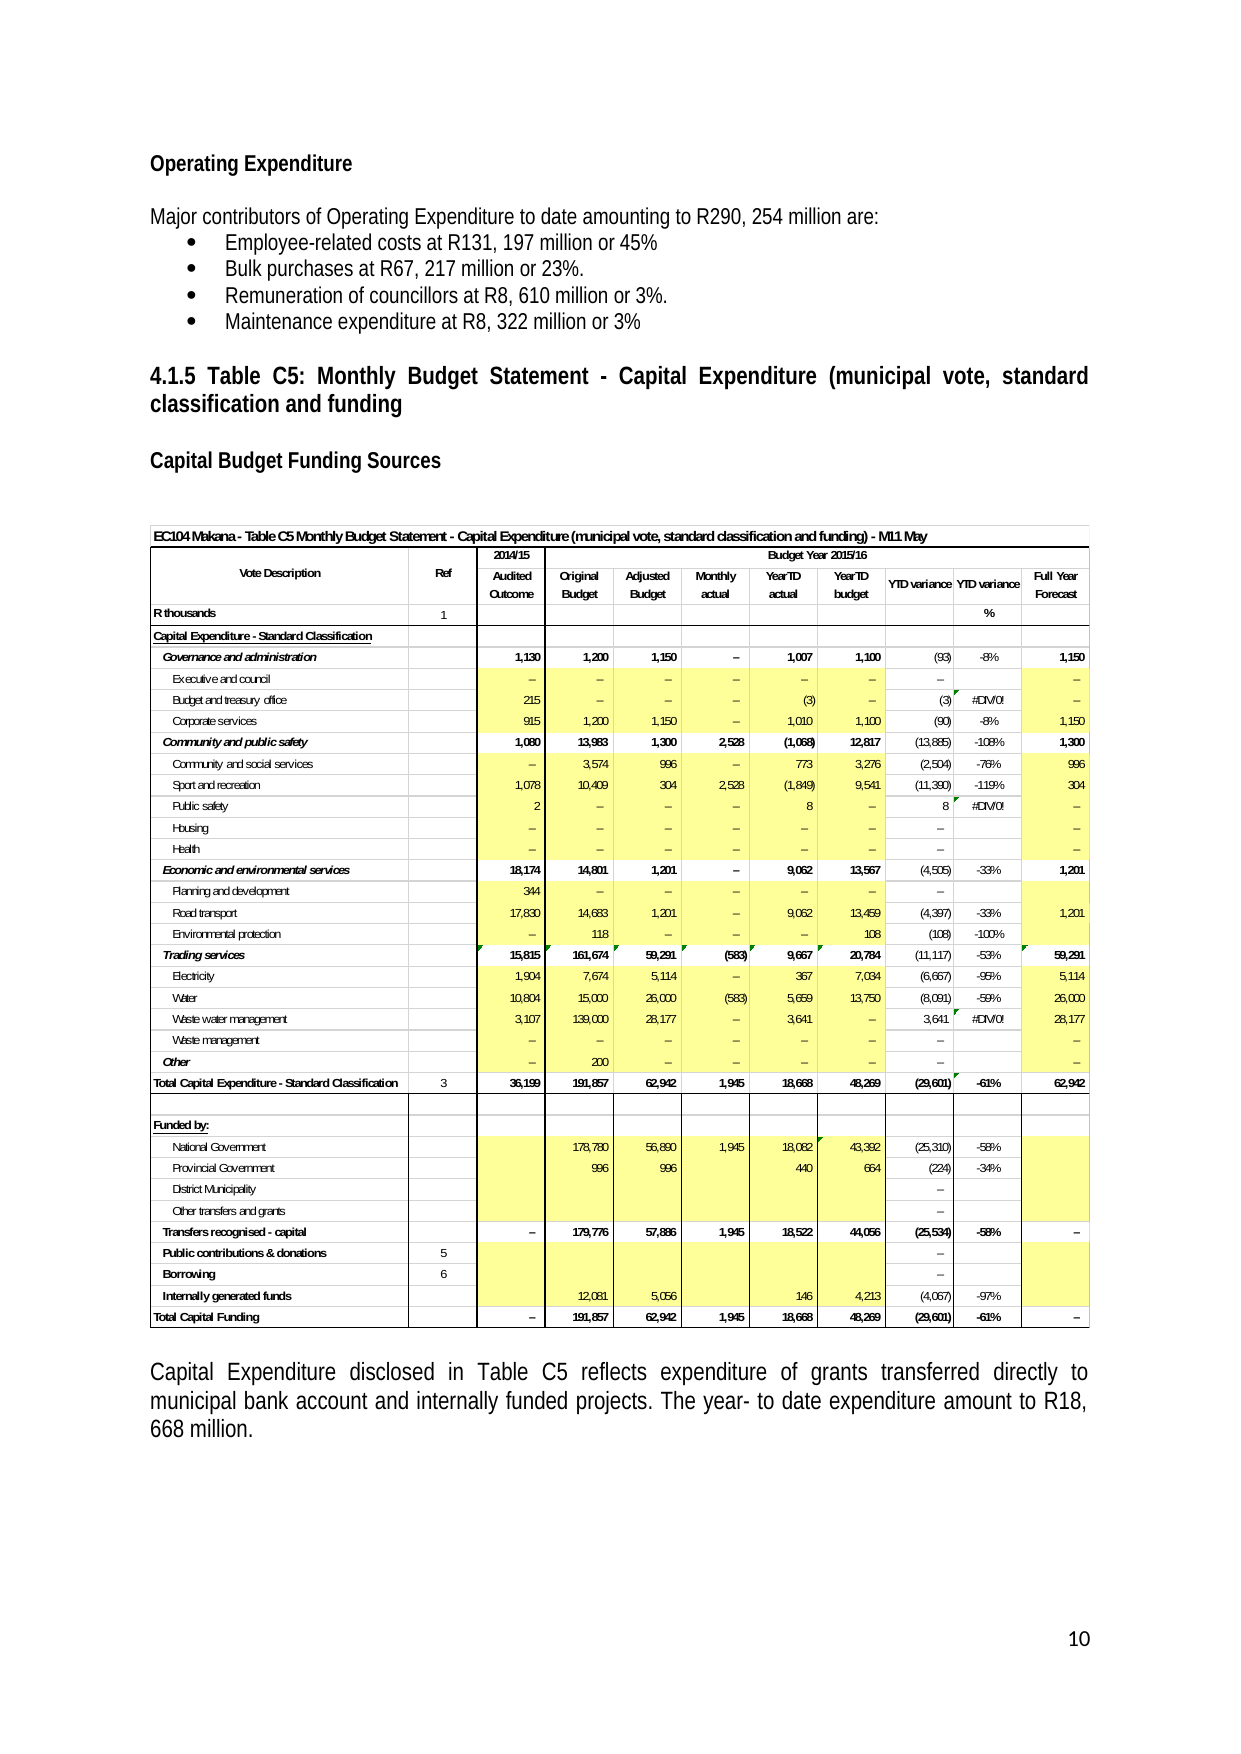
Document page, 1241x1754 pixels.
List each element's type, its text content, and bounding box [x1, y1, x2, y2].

text 4.1.5 Table C5: Monthly Budget Statement - Capital Expenditure (municipal vote, standard classification and funding [150, 361, 1090, 418]
text Major contributors of Operating Expenditure to date amounting to R290, 254 million are: [150, 203, 1090, 229]
text Capital Budget Funding Sources [150, 447, 1090, 473]
list Maintenance expenditure at R8, 322 million or 3% [187, 308, 1090, 334]
list Employee-related costs at R131, 197 million or 45% [187, 229, 1090, 255]
text Operating Expenditure [150, 150, 1090, 176]
list Bulk purchases at R67, 217 million or 23%. [187, 255, 1090, 282]
list Remuneration of councillors at R8, 610 million or 3%. [187, 282, 1090, 308]
text Capital Expenditure disclosed in Table C5 reflects expenditure of grants transferred directly to municipal bank account and internally funded projects. The year- to date expenditure amount to R18, 668 million. [150, 1357, 1090, 1443]
